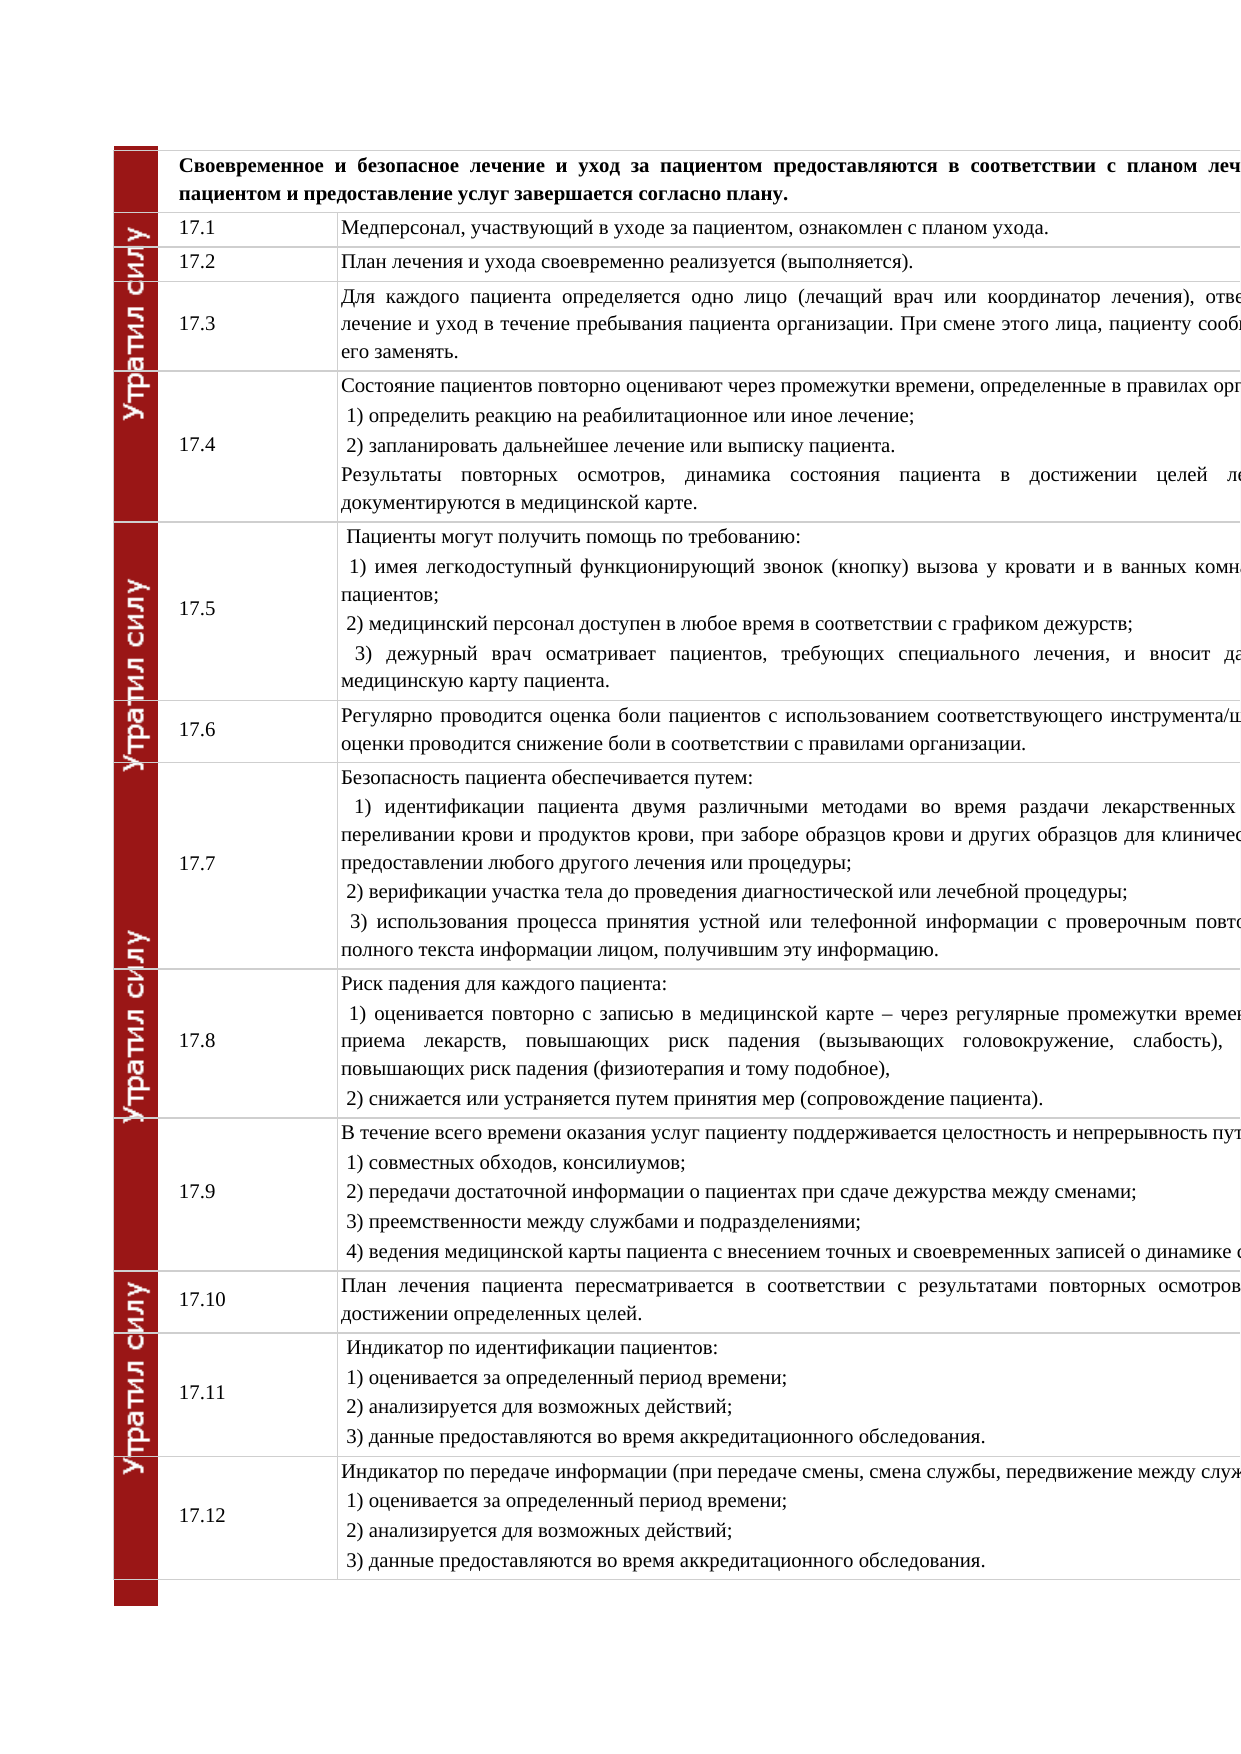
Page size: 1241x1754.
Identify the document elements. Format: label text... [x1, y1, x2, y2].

picture [114, 1580, 158, 1606]
table_cell План лечения и ухода своевременно реализуется (выполняется). [338, 248, 1240, 281]
table_cell Медперсонал, участвующий в уходе за пациентом, ознакомлен с планом ухода. [338, 213, 1240, 246]
table_cell В течение всего времени оказания услуг пациенту поддерживается целостность и непрерывность путем: 1) совместных обходов, консилиумов; 2) передачи достаточной информации о пациентах при сдаче дежурства между сменами; 3) преемственности между службами и подразделениями; 4) ведения медицинской карты пациента с внесением точных и своевременных записей о динамике состояния. [338, 1119, 1240, 1270]
picture [114, 146, 158, 150]
table_cell 17.8 [114, 970, 337, 1117]
table_cell 17.12 [114, 1457, 337, 1579]
table_cell Индикатор по идентификации пациентов: 1) оценивается за определенный период времени; 2) анализируется для возможных действий; 3) данные предоставляются во время аккредитационного обследования. [338, 1334, 1240, 1456]
table_cell 17.5 [114, 523, 337, 700]
table_cell План лечения пациента пересматривается в соответствии с результатами повторных осмотров и прогрессом в достижении определенных целей. [338, 1272, 1240, 1332]
table_cell 17.4 [114, 372, 337, 521]
table_cell Индикатор по передаче информации (при передаче смены, смена службы, передвижение между службами): 1) оценивается за определенный период времени; 2) анализируется для возможных действий; 3) данные предоставляются во время аккредитационного обследования. [338, 1457, 1240, 1579]
table_cell 17.9 [114, 1119, 337, 1270]
table_cell Пациенты могут получить помощь по требованию: 1) имея легкодоступный функционирующий звонок (кнопку) вызова у кровати и в ванных комнатах/туалетах для пациентов; 2) медицинский персонал доступен в любое время в соответствии с графиком дежурств; 3) дежурный врач осматривает пациентов, требующих специального лечения, и вносит данные осмотра в медицинскую карту пациента. [338, 523, 1240, 700]
table_cell 17.2 [114, 248, 337, 281]
table_cell 17.11 [114, 1334, 337, 1456]
table_cell Риск падения для каждого пациента: 1) оценивается повторно с записью в медицинской карте – через регулярные промежутки времени, а также после приема лекарств, повышающих риск падения (вызывающих головокружение, слабость), после процедур, повышающих риск падения (физиотерапия и тому подобное), 2) снижается или устраняется путем принятия мер (сопровождение пациента). [338, 970, 1240, 1117]
table_cell 17.10 [114, 1272, 337, 1332]
table_cell 17.1 [114, 213, 337, 246]
table_cell Регулярно проводится оценка боли пациентов с использованием соответствующего инструмента/шкалы, по данным оценки проводится снижение боли в соответствии с правилами организации. [338, 701, 1240, 762]
table_cell 17.3 [114, 282, 337, 370]
table_cell Безопасность пациента обеспечивается путем: 1) идентификации пациента двумя различными методами во время раздачи лекарственных препаратов, при переливании крови и продуктов крови, при заборе образцов крови и других образцов для клинического анализа или предоставлении любого другого лечения или процедуры; 2) верификации участка тела до проведения диагностической или лечебной процедуры; 3) использования процесса принятия устной или телефонной информации с проверочным повтором записанного полного текста информации лицом, получившим эту информацию. [338, 763, 1240, 968]
table_cell 17.7 [114, 763, 337, 968]
table_cell Для каждого пациента определяется одно лицо (лечащий врач или координатор лечения), ответственное за его лечение и уход в течение пребывания пациента организации. При смене этого лица, пациенту сообщается, кто будет его заменять. [338, 282, 1240, 370]
table_cell Состояние пациентов повторно оценивают через промежутки времени, определенные в правилах организации, чтобы: 1) определить реакцию на реабилитационное или иное лечение; 2) запланировать дальнейшее лечение или выписку пациента. Результаты повторных осмотров, динамика состояния пациента в достижении целей лечения и ухода документируются в медицинской карте. [338, 372, 1240, 521]
table_cell 17.6 [114, 701, 337, 762]
